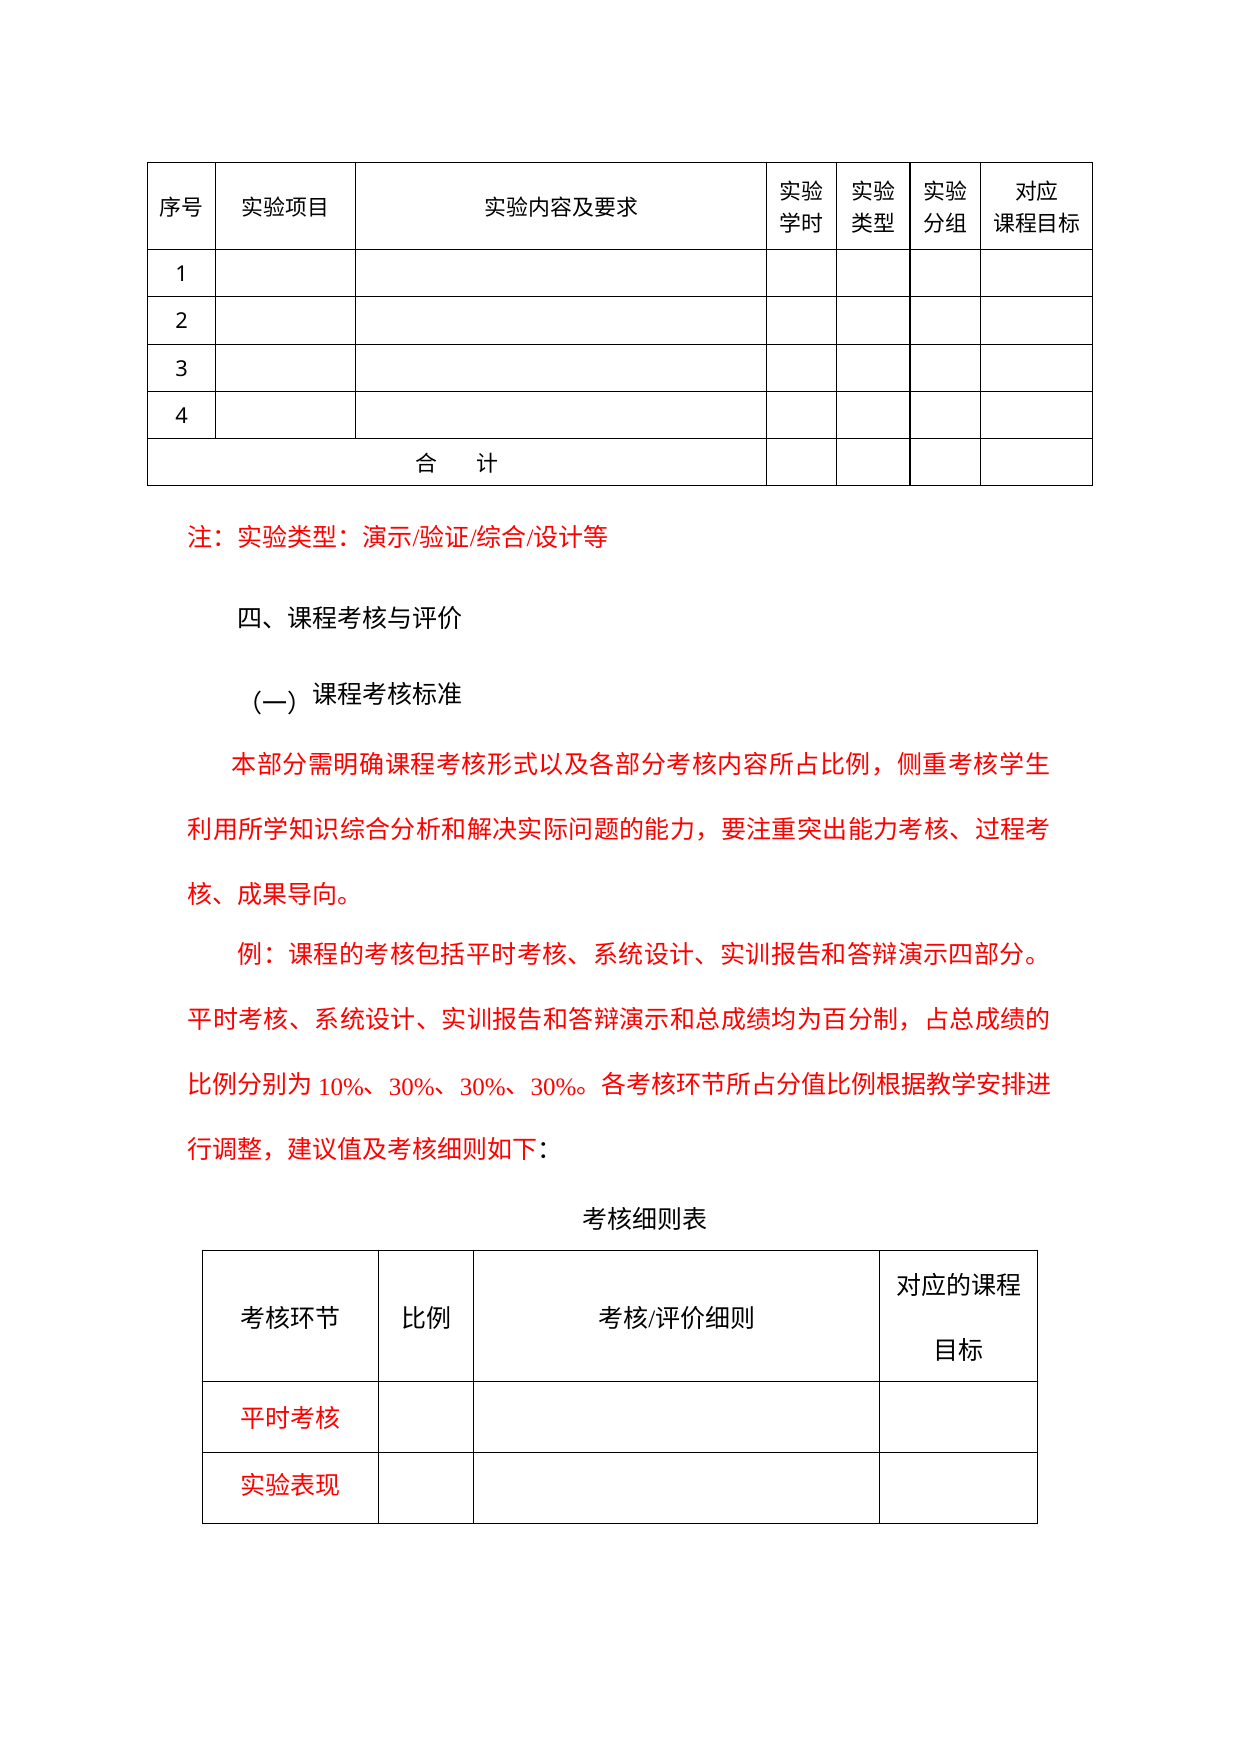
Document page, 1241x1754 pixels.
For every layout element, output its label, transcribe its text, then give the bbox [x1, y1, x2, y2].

table_header 考核/评价细则 [474, 1251, 879, 1381]
table_cell [911, 250, 980, 296]
table_cell [474, 1382, 879, 1452]
list 课程考核标准 [187, 665, 1053, 730]
table_cell [379, 1382, 473, 1452]
table_header 实验分组 [911, 163, 980, 249]
text 考核细则表 [187, 1185, 1053, 1250]
table_cell 1 [148, 250, 215, 296]
table_cell 合 计 [148, 439, 766, 485]
table_cell 2 [148, 297, 215, 343]
table_header 对应 课程目标 [981, 163, 1092, 249]
table_cell [767, 345, 836, 391]
table_cell [911, 345, 980, 391]
table_cell 实验表现 [203, 1453, 378, 1523]
table_cell [356, 392, 766, 438]
table_header 实验项目 [216, 163, 355, 249]
table_cell 4 [148, 392, 215, 438]
table_cell [911, 439, 980, 485]
table_cell [356, 250, 766, 296]
table_cell [981, 439, 1092, 485]
table_cell [767, 439, 836, 485]
table_cell [767, 250, 836, 296]
table_cell [911, 297, 980, 343]
text 注：实验类型：演示/验证/综合/设计等 [187, 503, 1053, 568]
table_cell [216, 297, 355, 343]
table_cell [216, 392, 355, 438]
table_cell [379, 1453, 473, 1523]
table_cell [911, 392, 980, 438]
table_cell [981, 345, 1092, 391]
table_header 比例 [379, 1251, 473, 1381]
table_cell 3 [148, 345, 215, 391]
table_cell [767, 297, 836, 343]
table_cell [837, 392, 909, 438]
table_header 实验内容及要求 [356, 163, 766, 249]
table_cell [837, 439, 909, 485]
table_header 实验学时 [767, 163, 836, 249]
table_cell [216, 345, 355, 391]
table_cell [880, 1382, 1037, 1452]
table_cell [767, 392, 836, 438]
list 课程考核与评价 [187, 584, 1053, 649]
table_cell [837, 250, 909, 296]
table_cell [880, 1453, 1037, 1523]
table_cell [837, 297, 909, 343]
text 本部分需明确课程考核形式以及各部分考核内容所占比例，侧重考核学生利用所学知识综合分析和解决实际问题的能力，要注重突出能力考核、过程考核、成果导向。 [187, 730, 1053, 925]
table_cell 平时考核 [203, 1382, 378, 1452]
text 例：课程的考核包括平时考核、系统设计、实训报告和答辩演示四部分。平时考核、系统设计、实训报告和答辩演示和总成绩均为百分制，占总成绩的比例分别为10%、30%、30%、30%。各考核环节所占分值比例根据教学安排进行调整，建议值及考核细则如下： [187, 925, 1053, 1185]
table_header 序号 [148, 163, 215, 249]
table_cell [981, 250, 1092, 296]
table_cell [216, 250, 355, 296]
table_header 考核环节 [203, 1251, 378, 1381]
table_cell [356, 297, 766, 343]
table_cell [837, 345, 909, 391]
table_header 实验类型 [837, 163, 909, 249]
table_cell [474, 1453, 879, 1523]
table_cell [981, 297, 1092, 343]
table_cell [356, 345, 766, 391]
table_cell [981, 392, 1092, 438]
table_header 对应的课程目标 [880, 1251, 1037, 1381]
